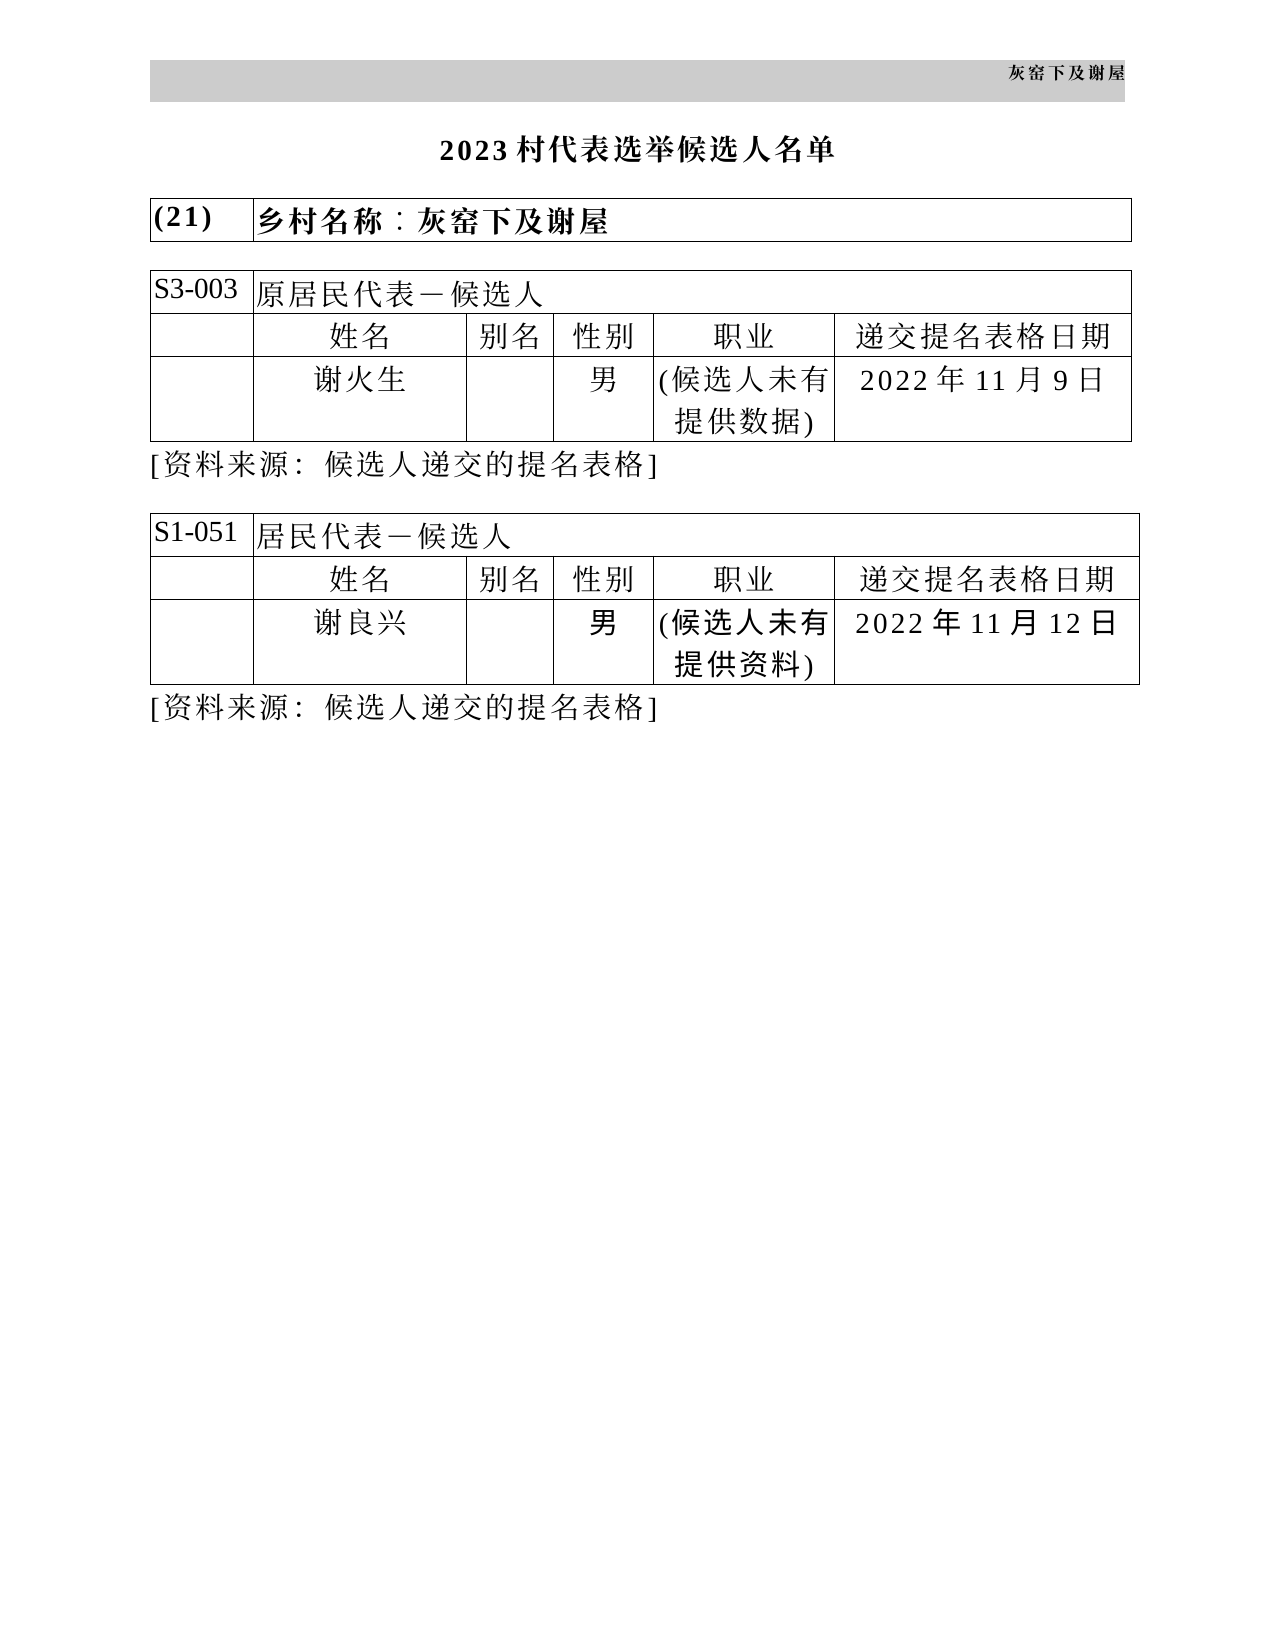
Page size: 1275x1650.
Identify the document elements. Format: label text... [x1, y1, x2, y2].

table_cell [467, 600, 553, 684]
table_header S3-003 [151, 271, 253, 313]
table_cell 职业 [654, 314, 834, 356]
table_cell [467, 357, 553, 441]
table_cell 谢良兴 [254, 600, 466, 684]
table_cell [151, 557, 253, 598]
text [资料来源：候选人递交的提名表格] [150, 442, 1125, 484]
table_cell 性别 [554, 314, 653, 356]
table_cell 2022年11月9日 [835, 357, 1131, 441]
table_cell 性别 [554, 557, 653, 598]
table_header 原居民代表－候选人 [254, 271, 1131, 313]
table_cell [151, 314, 253, 356]
table_header 乡村名称︰灰窑下及谢屋 [254, 199, 1131, 241]
table_cell 别名 [467, 557, 553, 598]
table_cell 姓名 [254, 557, 466, 598]
table_cell 谢火生 [254, 357, 466, 441]
text 2023村代表选举候选人名单 [150, 127, 1125, 169]
table_cell 2022年11月12日 [835, 600, 1139, 684]
table_cell [151, 600, 253, 684]
table_cell (候选人未有提供数据) [654, 357, 834, 441]
table_cell [151, 357, 253, 441]
table_cell 递交提名表格日期 [835, 557, 1139, 598]
table_cell 别名 [467, 314, 553, 356]
text [资料来源：候选人递交的提名表格] [150, 685, 1125, 727]
table_cell (候选人未有提供资料) [654, 600, 834, 684]
table_cell 职业 [654, 557, 834, 598]
table_header (21) [151, 199, 253, 241]
table_cell 男 [554, 600, 653, 684]
subtitle 灰窑下及谢屋 [150, 60, 1125, 102]
table_cell 男 [554, 357, 653, 441]
table_header S1-051 [151, 514, 253, 556]
table_cell 递交提名表格日期 [835, 314, 1131, 356]
table_header 居民代表－候选人 [254, 514, 1139, 556]
table_cell 姓名 [254, 314, 466, 356]
